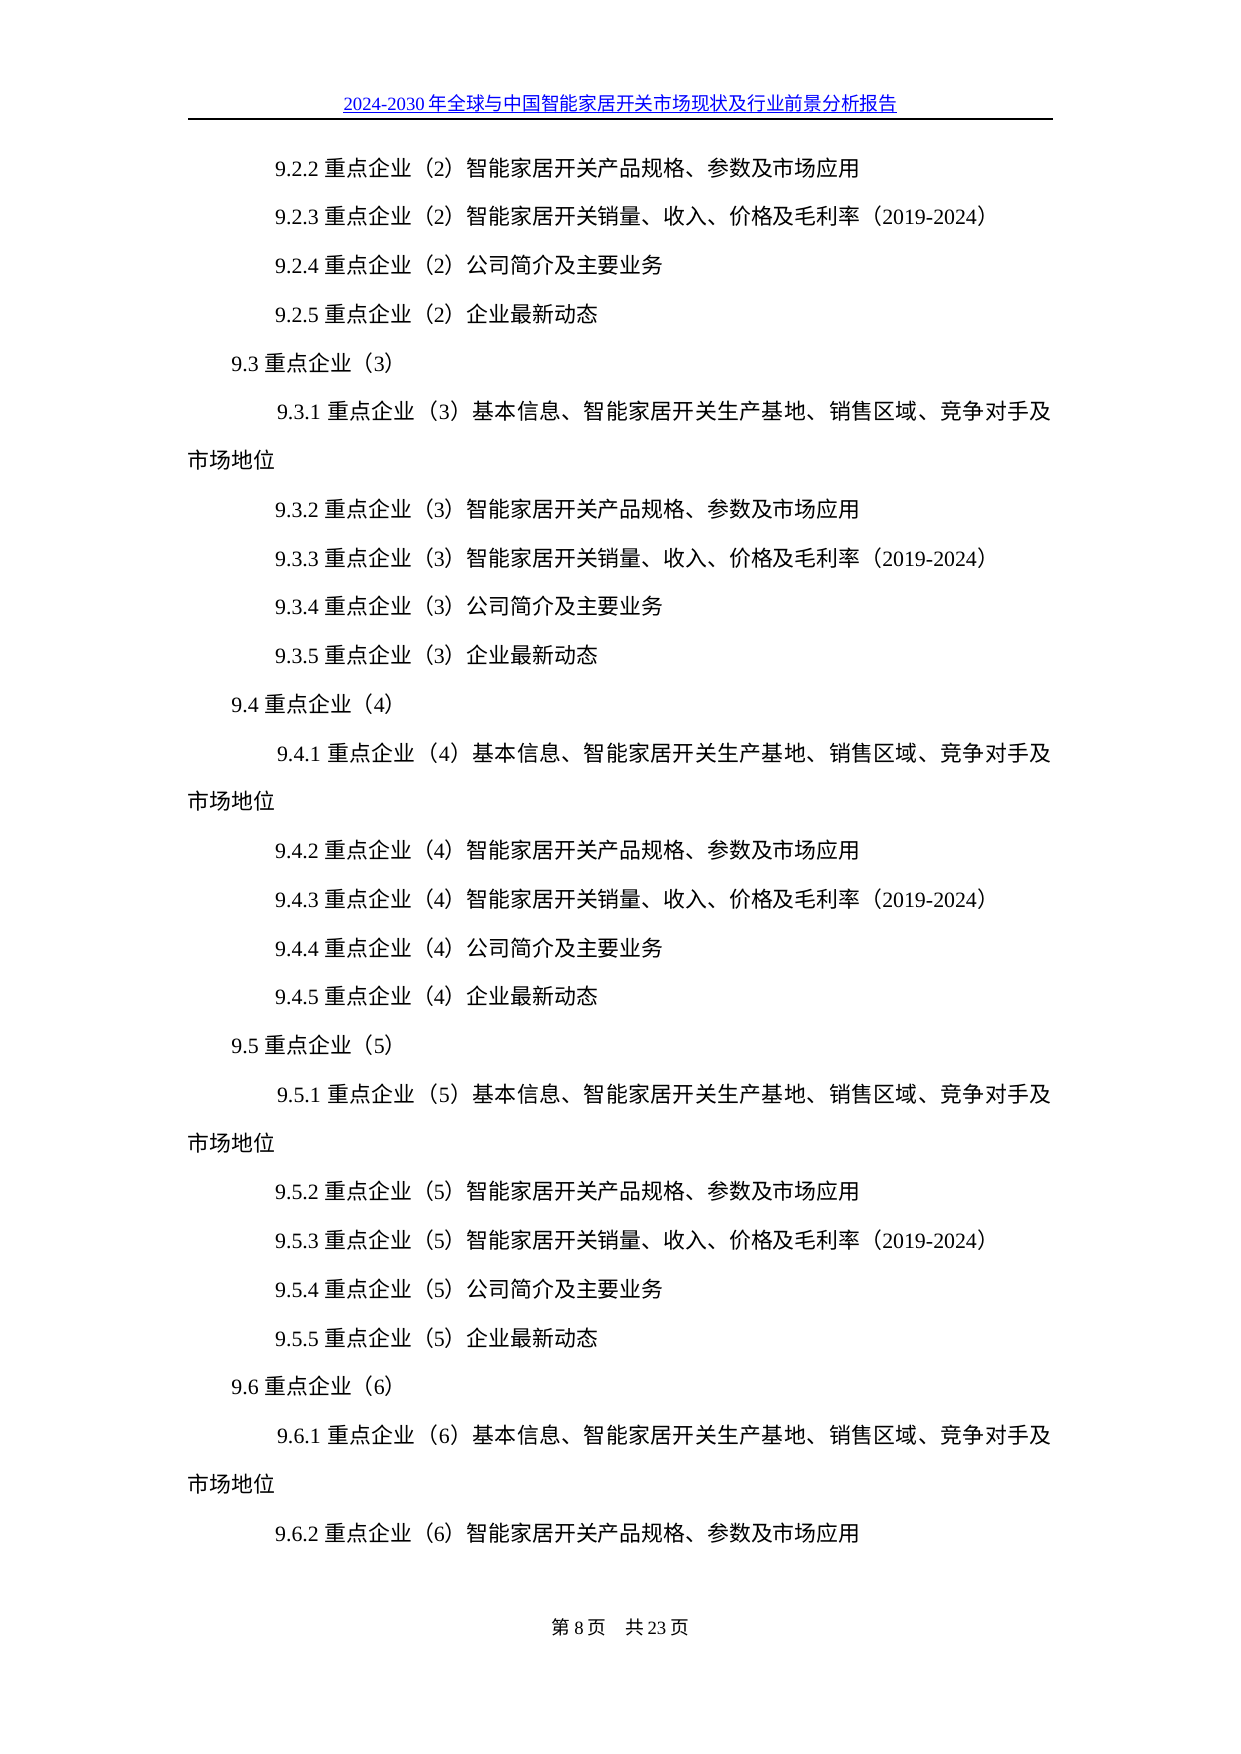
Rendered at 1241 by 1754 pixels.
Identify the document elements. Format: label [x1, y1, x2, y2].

text [187, 150, 1053, 1548]
